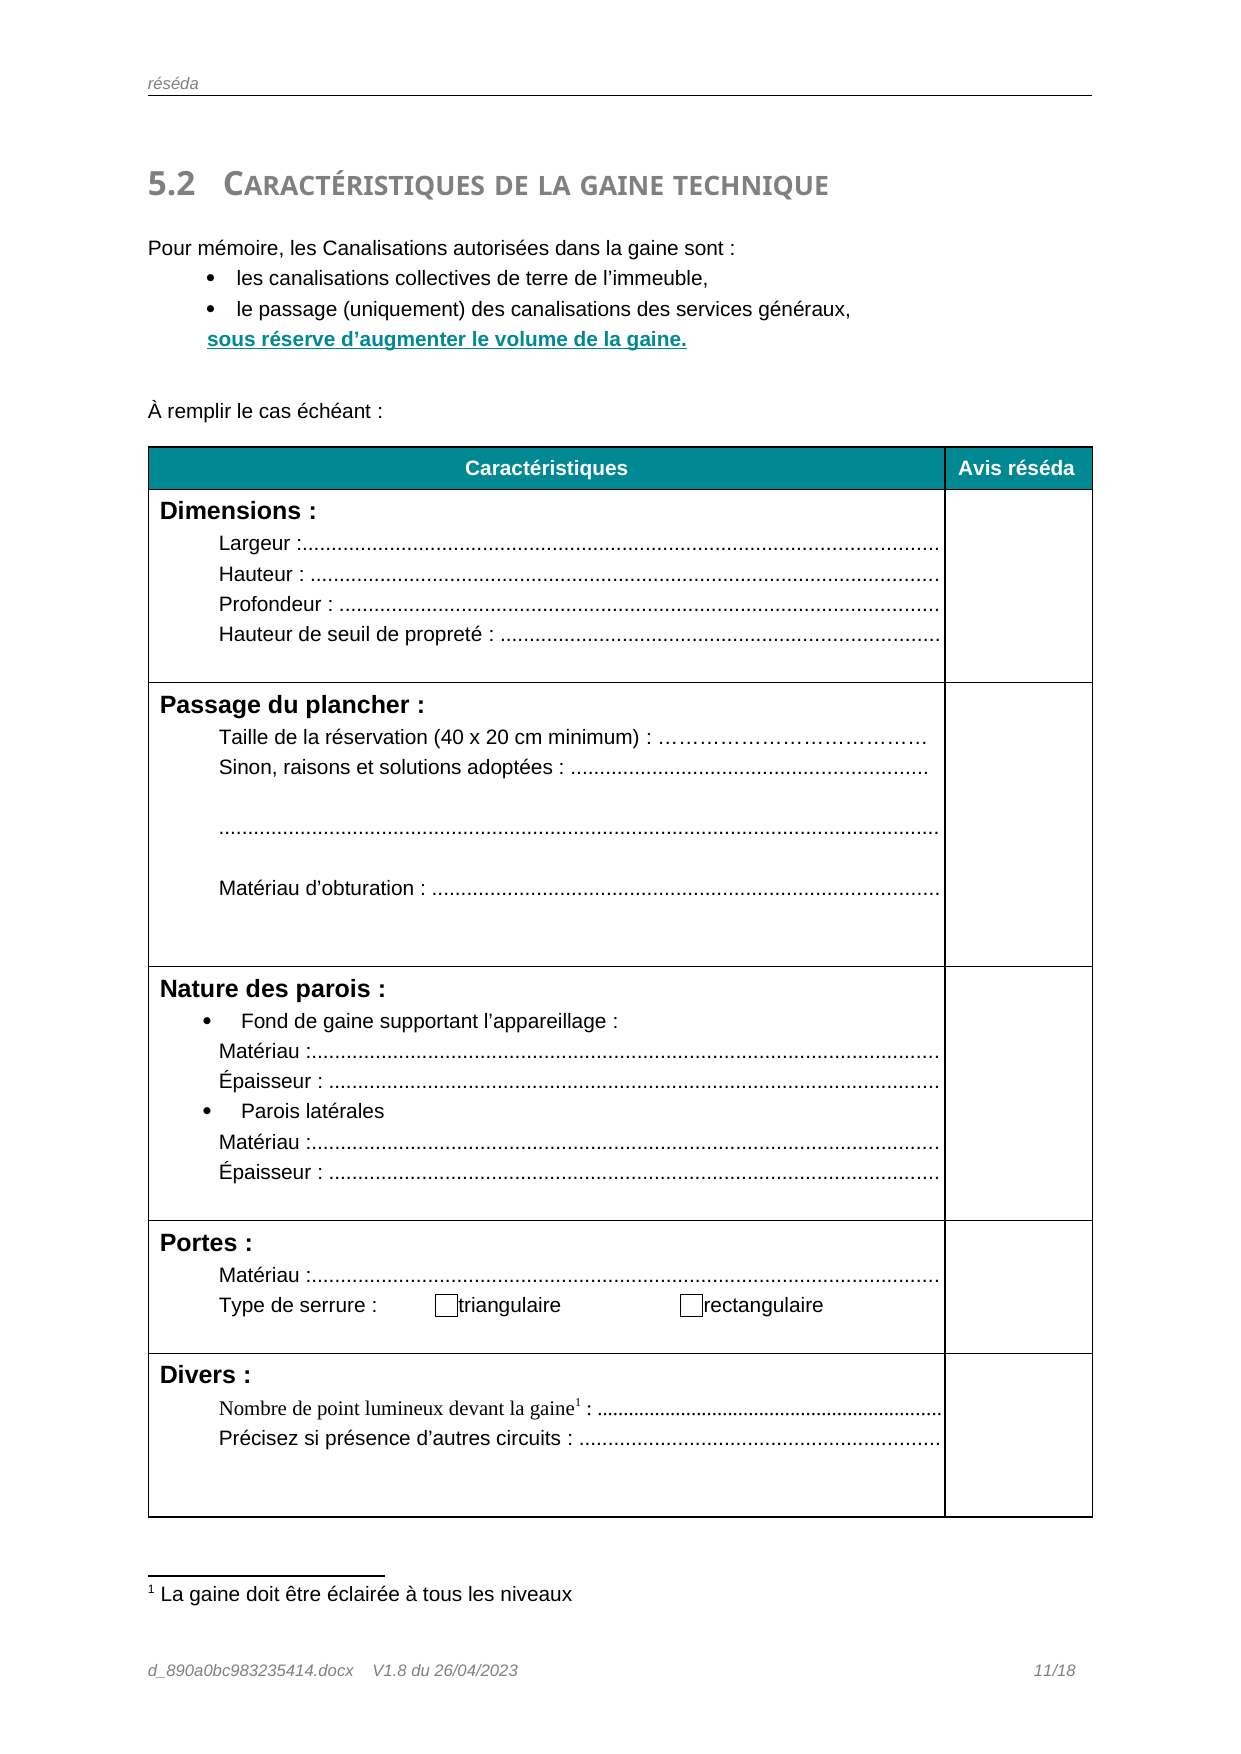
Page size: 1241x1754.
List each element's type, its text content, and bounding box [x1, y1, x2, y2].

table_cell Divers : Nombre de point lumineux devant la gaine : Précisez si présence d’autres circuits : [149, 1354, 944, 1516]
table_cell [946, 490, 1092, 682]
text À remplir le cas échéant : [148, 398, 1092, 422]
table_cell [946, 1354, 1092, 1516]
table_cell Nature des parois : Fond de gaine supportant l’appareillage : Matériau : Épaisseur : Parois latérales Matériau : Épaisseur : [149, 967, 944, 1220]
table_cell [946, 967, 1092, 1220]
table_header Avis réséda [946, 448, 1092, 489]
table_cell Passage du plancher : Taille de la réservation (40 x 20 cm minimum) : ………………………………… Sinon, raisons et solutions adoptées : Matériau d’obturation : [149, 683, 944, 966]
text sous réserve d’augmenter le volume de la gaine. [148, 327, 1092, 351]
table_cell Portes : Matériau : Type de serrure : triangulaire rectangulaire [149, 1221, 944, 1353]
subtitle Caractéristiques de la gaine technique [148, 160, 1092, 206]
text Pour mémoire, les Canalisations autorisées dans la gaine sont : [148, 236, 1092, 260]
text le passage (uniquement) des canalisations des services généraux, [207, 296, 1092, 320]
text les canalisations collectives de terre de l’immeuble, [207, 266, 1092, 290]
table_header Caractéristiques [149, 448, 944, 489]
table_cell [946, 1221, 1092, 1353]
table_cell [946, 683, 1092, 966]
table_cell Dimensions : Largeur : Hauteur : Profondeur : Hauteur de seuil de propreté : [149, 490, 944, 682]
